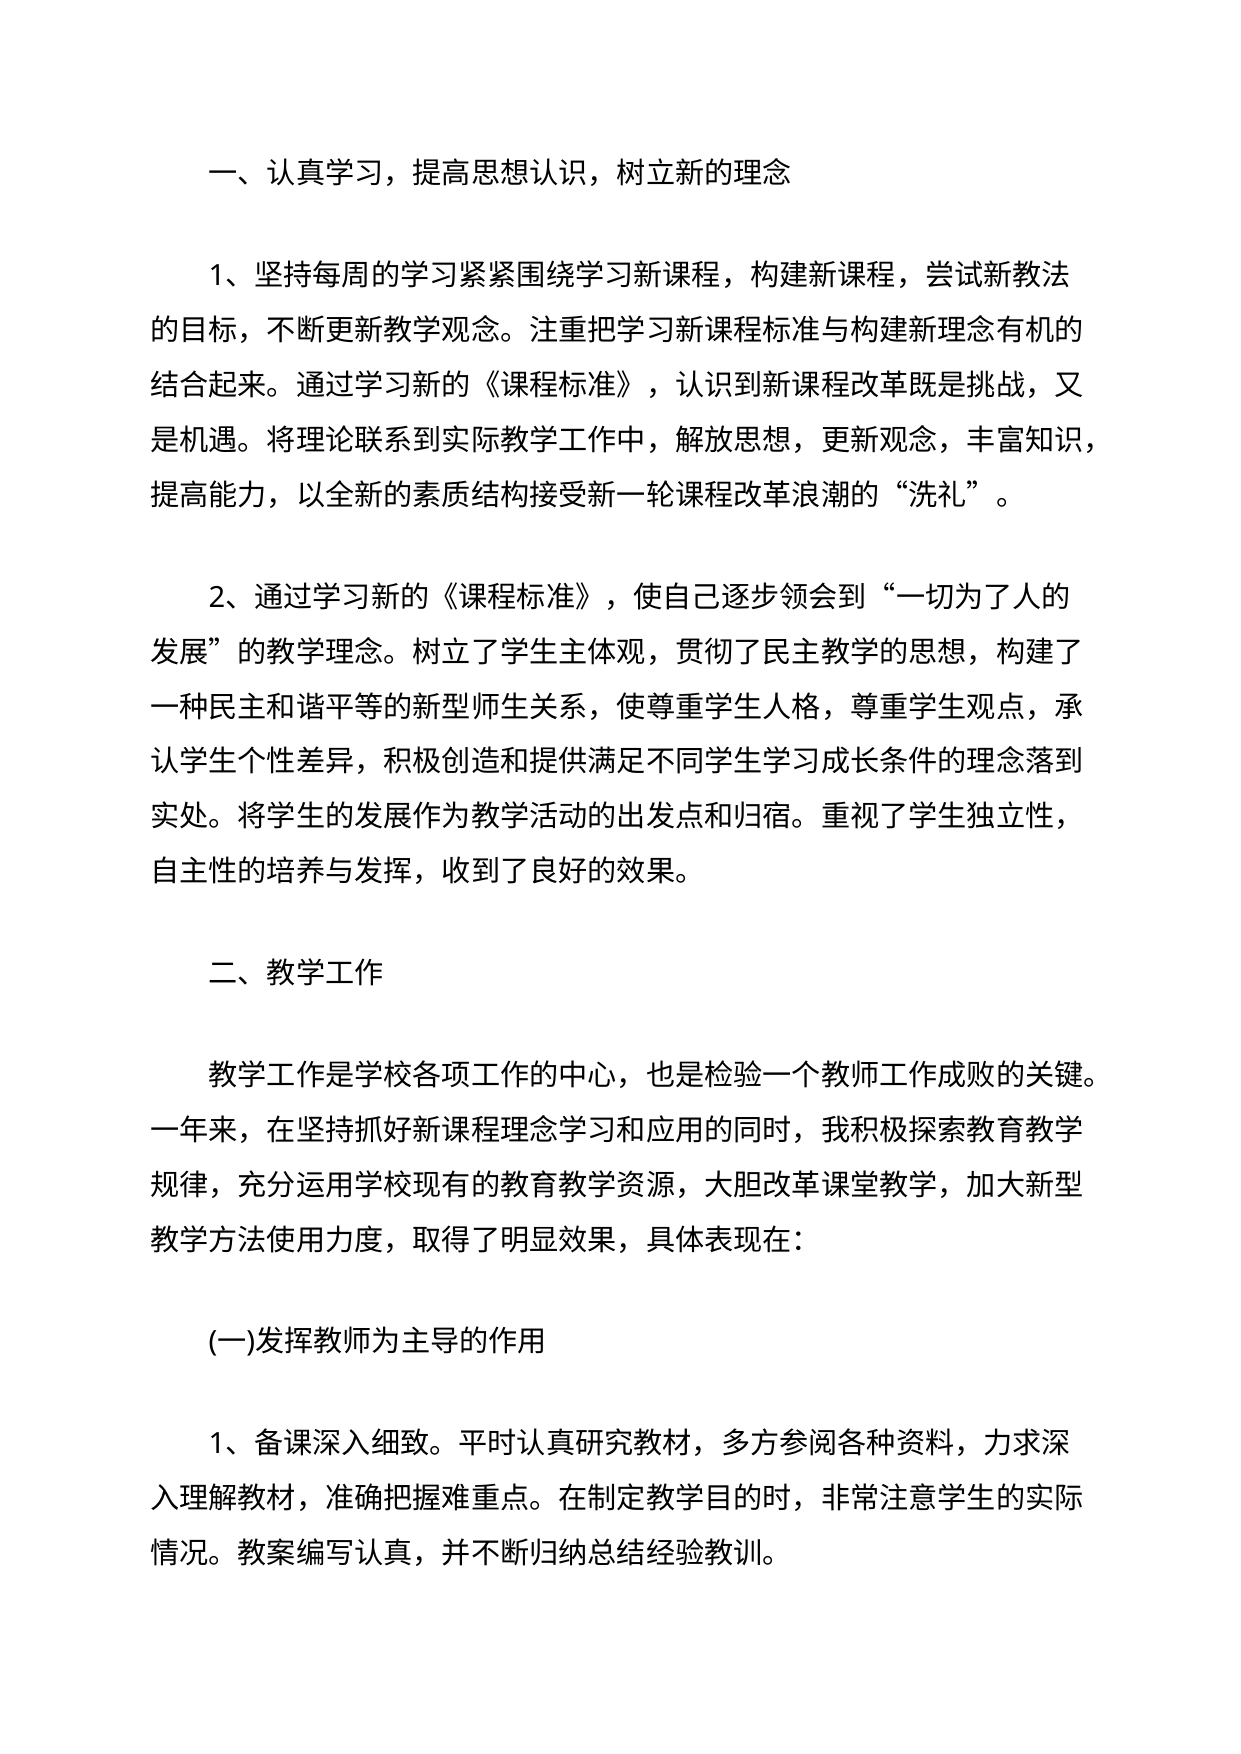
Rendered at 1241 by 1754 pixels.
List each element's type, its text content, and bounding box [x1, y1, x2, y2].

text 1、坚持每周的学习紧紧围绕学习新课程，构建新课程，尝试新教法的目标，不断更新教学观念。注重把学习新课程标准与构建新理念有机的结合起来。通过学习新的《课程标准》，认识到新课程改革既是挑战，又是机遇。将理论联系到实际教学工作中，解放思想，更新观念，丰富知识，提高能力，以全新的素质结构接受新一轮课程改革浪潮的“洗礼”。 [150, 252, 1090, 514]
text (一)发挥教师为主导的作用 [150, 1318, 1090, 1360]
text 二、教学工作 [150, 949, 1090, 992]
text 1、备课深入细致。平时认真研究教材，多方参阅各种资料，力求深入理解教材，准确把握难重点。在制定教学目的时，非常注意学生的实际情况。教案编写认真，并不断归纳总结经验教训。 [150, 1420, 1090, 1572]
text 2、通过学习新的《课程标准》，使自己逐步领会到“一切为了人的发展”的教学理念。树立了学生主体观，贯彻了民主教学的思想，构建了一种民主和谐平等的新型师生关系，使尊重学生人格，尊重学生观点，承认学生个性差异，积极创造和提供满足不同学生学习成长条件的理念落到实处。将学生的发展作为教学活动的出发点和归宿。重视了学生独立性，自主性的培养与发挥，收到了良好的效果。 [150, 573, 1090, 890]
text 教学工作是学校各项工作的中心，也是检验一个教师工作成败的关键。一年来，在坚持抓好新课程理念学习和应用的同时，我积极探索教育教学规律，充分运用学校现有的教育教学资源，大胆改革课堂教学，加大新型教学方法使用力度，取得了明显效果，具体表现在： [150, 1051, 1090, 1258]
text 一、认真学习，提高思想认识，树立新的理念 [150, 150, 1090, 192]
